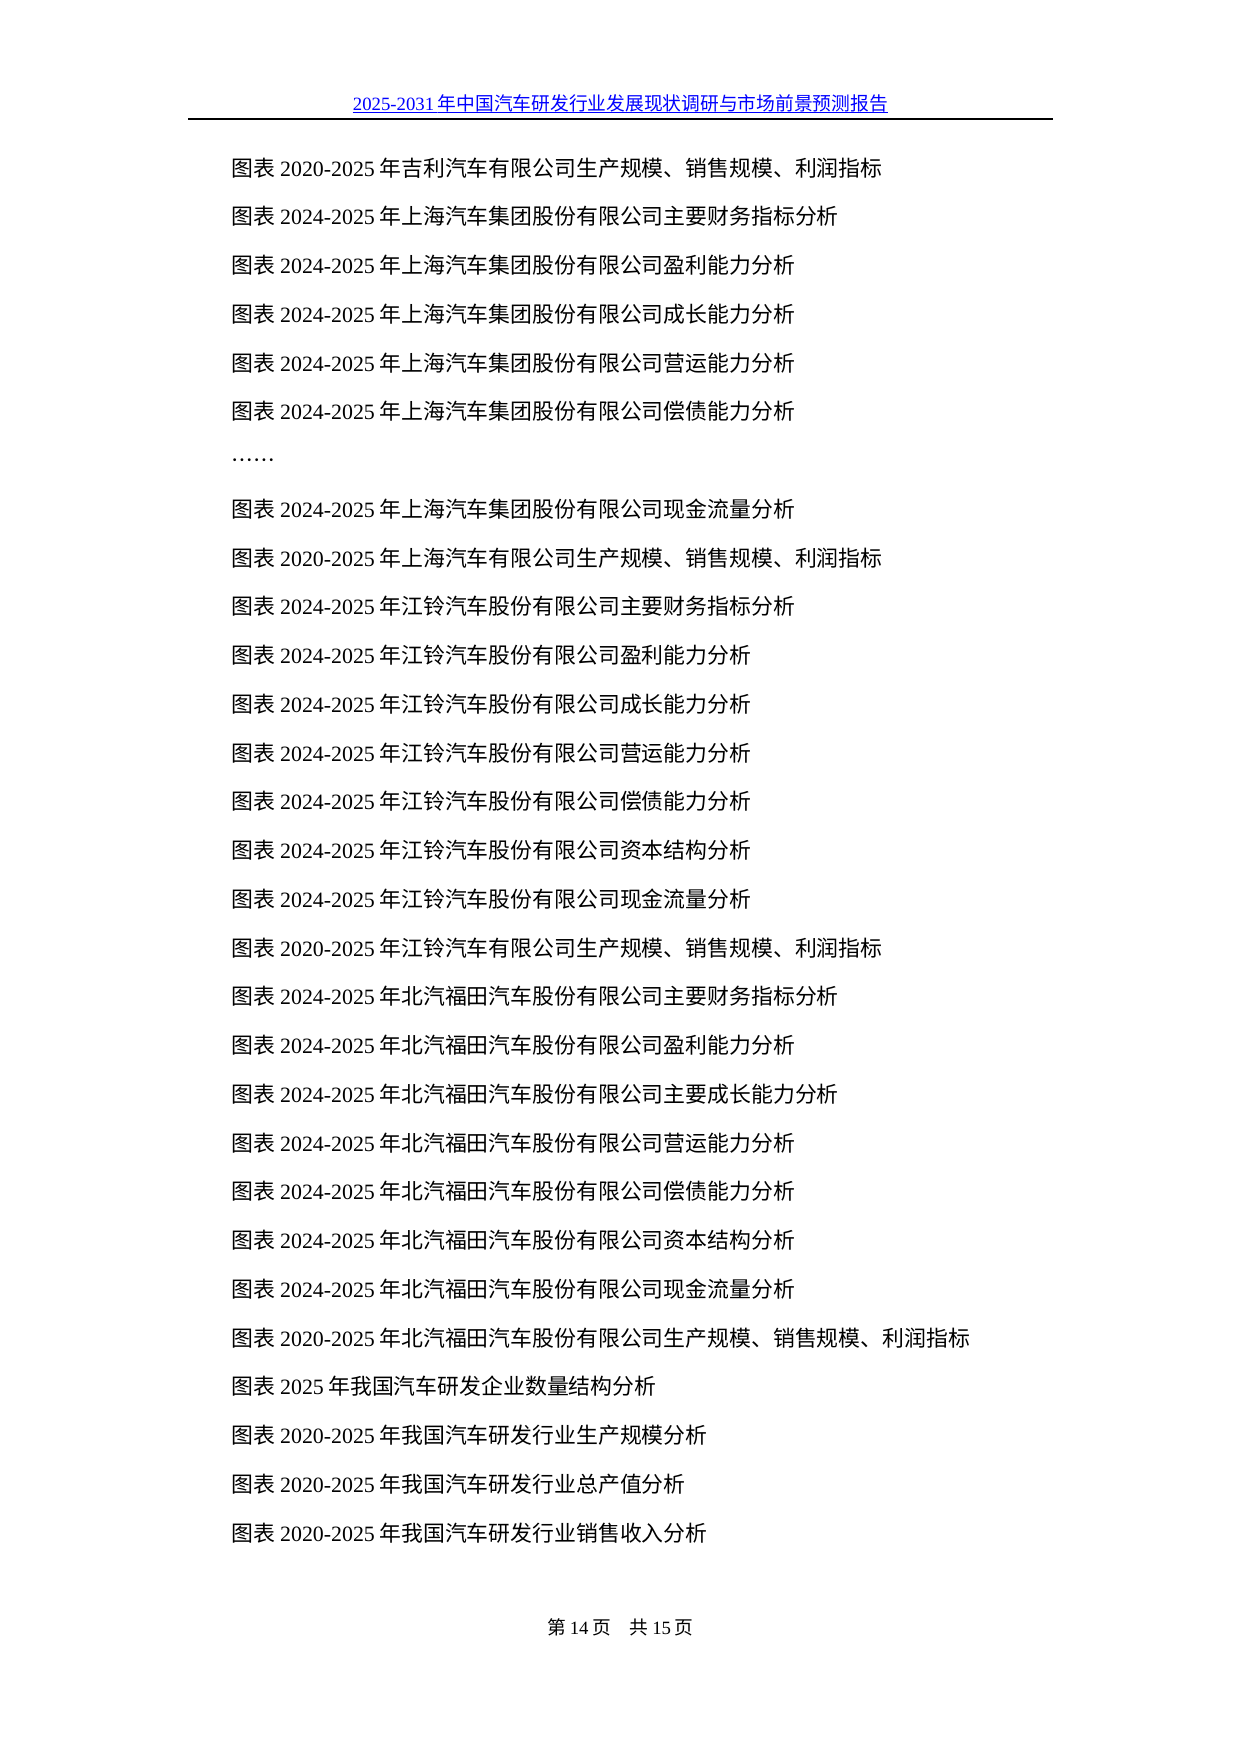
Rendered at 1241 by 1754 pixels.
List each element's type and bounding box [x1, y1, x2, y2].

text [187, 150, 1053, 1548]
